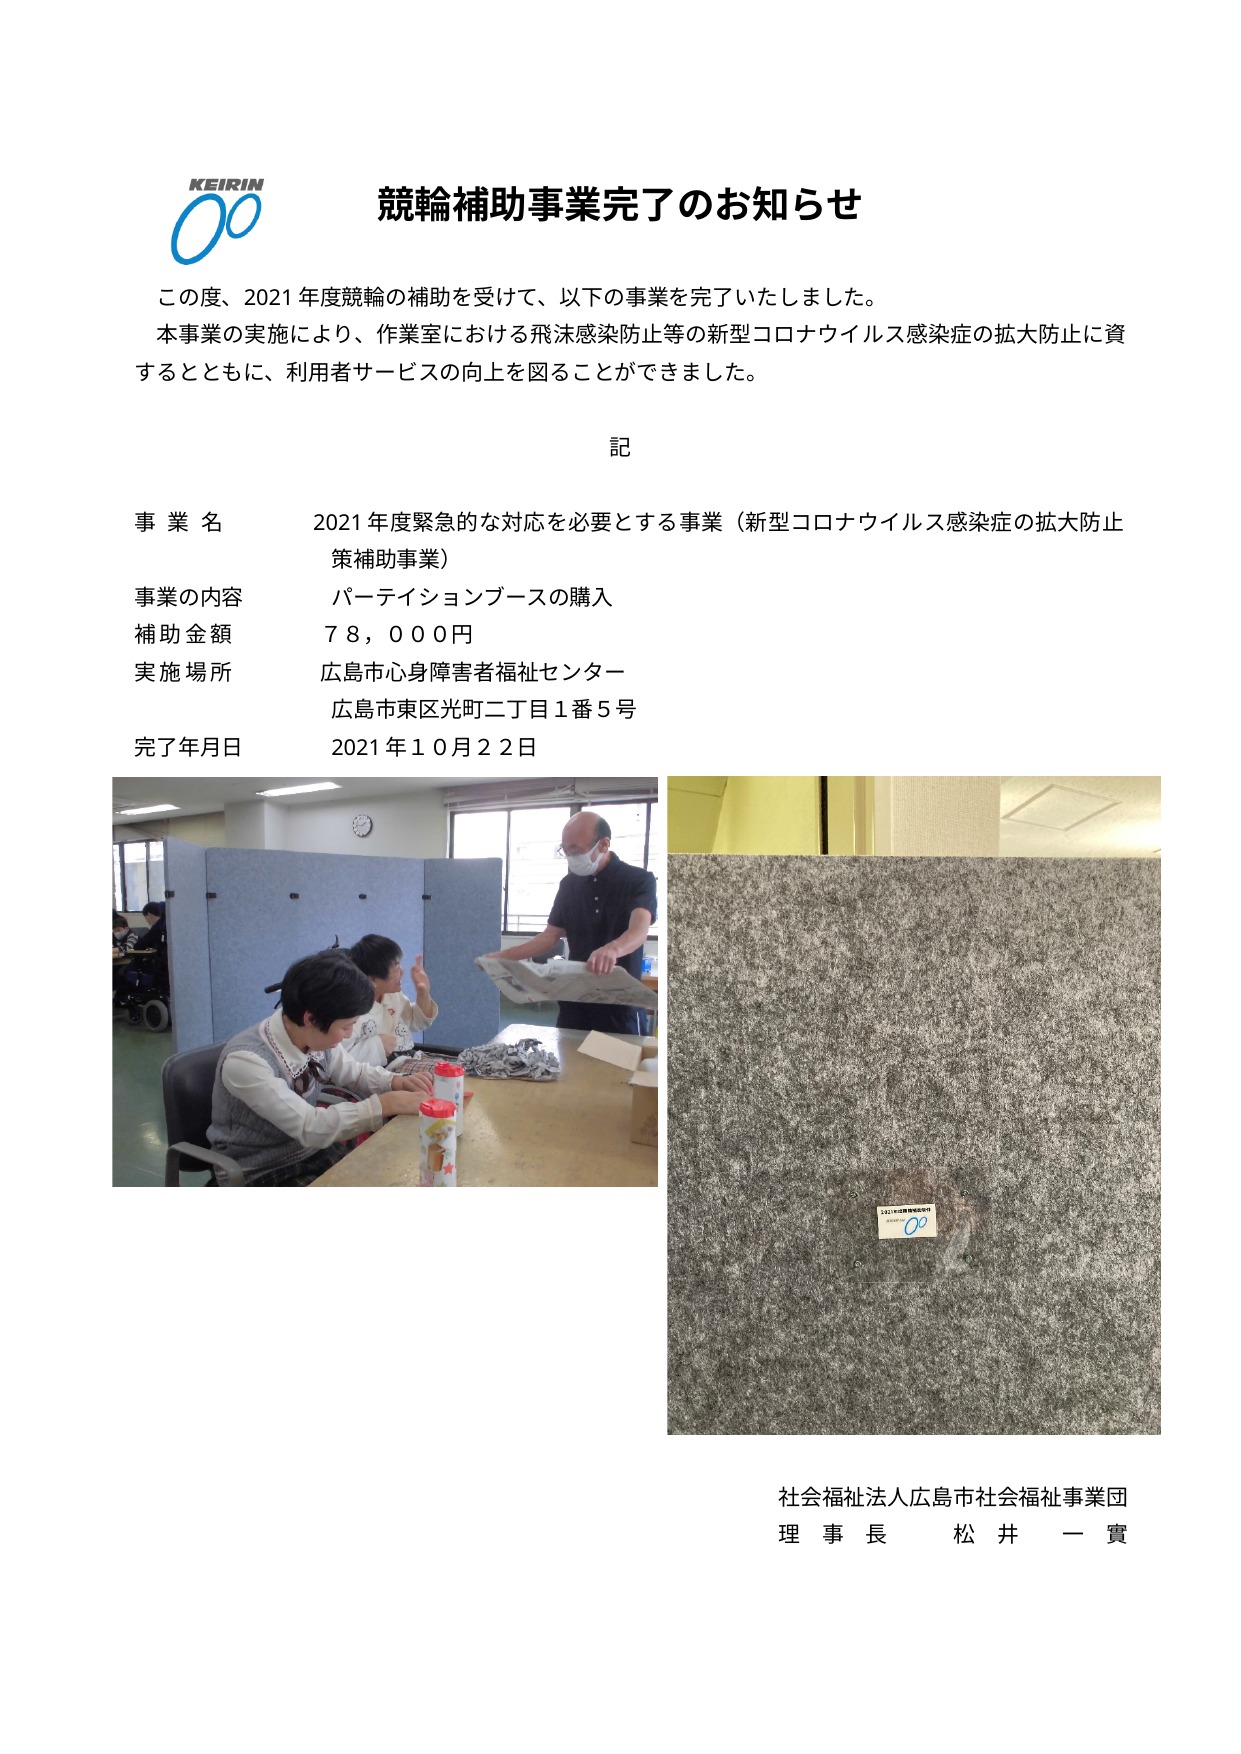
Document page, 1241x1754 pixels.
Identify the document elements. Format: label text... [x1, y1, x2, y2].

picture [667, 776, 1161, 1435]
picture [112, 777, 658, 1187]
text 補助金額 ７８，０００円 [112, 614, 1128, 652]
text 事業名 2021年度緊急的な対応を必要とする事業（新型コロナウイルス感染症の拡大防止策補助事業） [112, 502, 1128, 577]
text 理 事 長 松 井 一 實 [112, 1514, 1128, 1552]
picture [167, 239, 268, 266]
text 事業の内容 パーテイションブースの購入 [112, 577, 1128, 614]
text 完了年月日 2021年１０月２２日 [112, 727, 1128, 764]
text 競輪補助事業完了のお知らせ [112, 164, 1128, 239]
text 記 [112, 427, 1128, 464]
text この度、2021年度競輪の補助を受けて、以下の事業を完了いたしました。 [112, 277, 1128, 314]
text 実施場所 広島市心身障害者福祉センター [112, 652, 1128, 689]
text 社会福祉法人広島市社会福祉事業団 [112, 1477, 1128, 1514]
text 本事業の実施により、作業室における飛沫感染防止等の新型コロナウイルス感染症の拡大防止に資するとともに、利用者サービスの向上を図ることができました。 [112, 314, 1128, 389]
text 広島市東区光町二丁目１番５号 [112, 689, 1128, 727]
